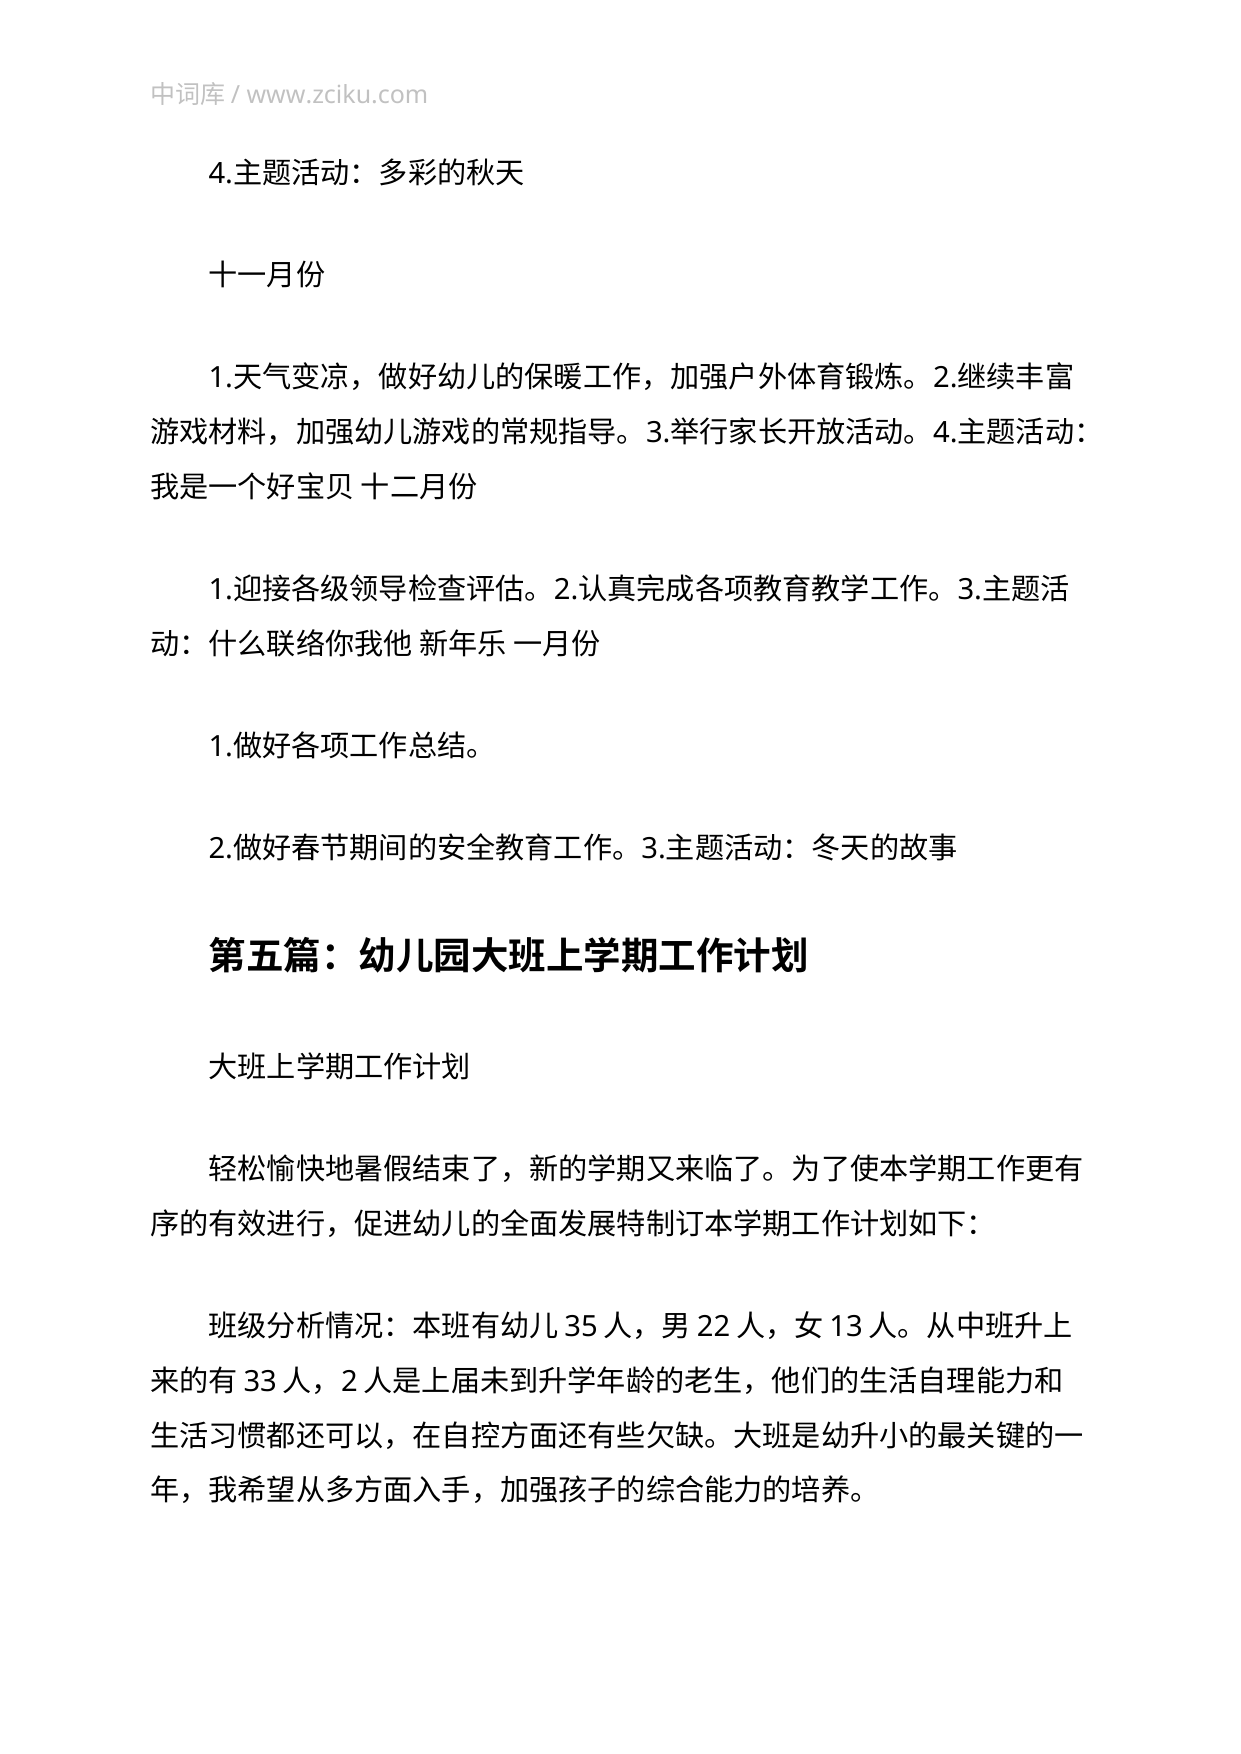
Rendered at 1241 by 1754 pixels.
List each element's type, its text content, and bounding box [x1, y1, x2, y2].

text 2.做好春节期间的安全教育工作。3.主题活动：冬天的故事 [150, 824, 1090, 867]
text 大班上学期工作计划 [150, 1044, 1090, 1086]
text 1.做好各项工作总结。 [150, 722, 1090, 765]
text 班级分析情况：本班有幼儿35人，男22人，女13人。从中班升上来的有33人，2人是上届未到升学年龄的老生，他们的生活自理能力和生活习惯都还可以，在自控方面还有些欠缺。大班是幼升小的最关键的一年，我希望从多方面入手，加强孩子的综合能力的培养。 [150, 1302, 1090, 1509]
text 1.天气变凉，做好幼儿的保暖工作，加强户外体育锻炼。2.继续丰富游戏材料，加强幼儿游戏的常规指导。3.举行家长开放活动。4.主题活动：我是一个好宝贝 十二月份 [150, 354, 1090, 506]
text 4.主题活动：多彩的秋天 [150, 150, 1090, 192]
text 十一月份 [150, 252, 1090, 294]
text 第五篇：幼儿园大班上学期工作计划 [150, 926, 1090, 981]
text 轻松愉快地暑假结束了，新的学期又来临了。为了使本学期工作更有序的有效进行，促进幼儿的全面发展特制订本学期工作计划如下： [150, 1145, 1090, 1243]
text 1.迎接各级领导检查评估。2.认真完成各项教育教学工作。3.主题活动：什么联络你我他 新年乐 一月份 [150, 566, 1090, 663]
